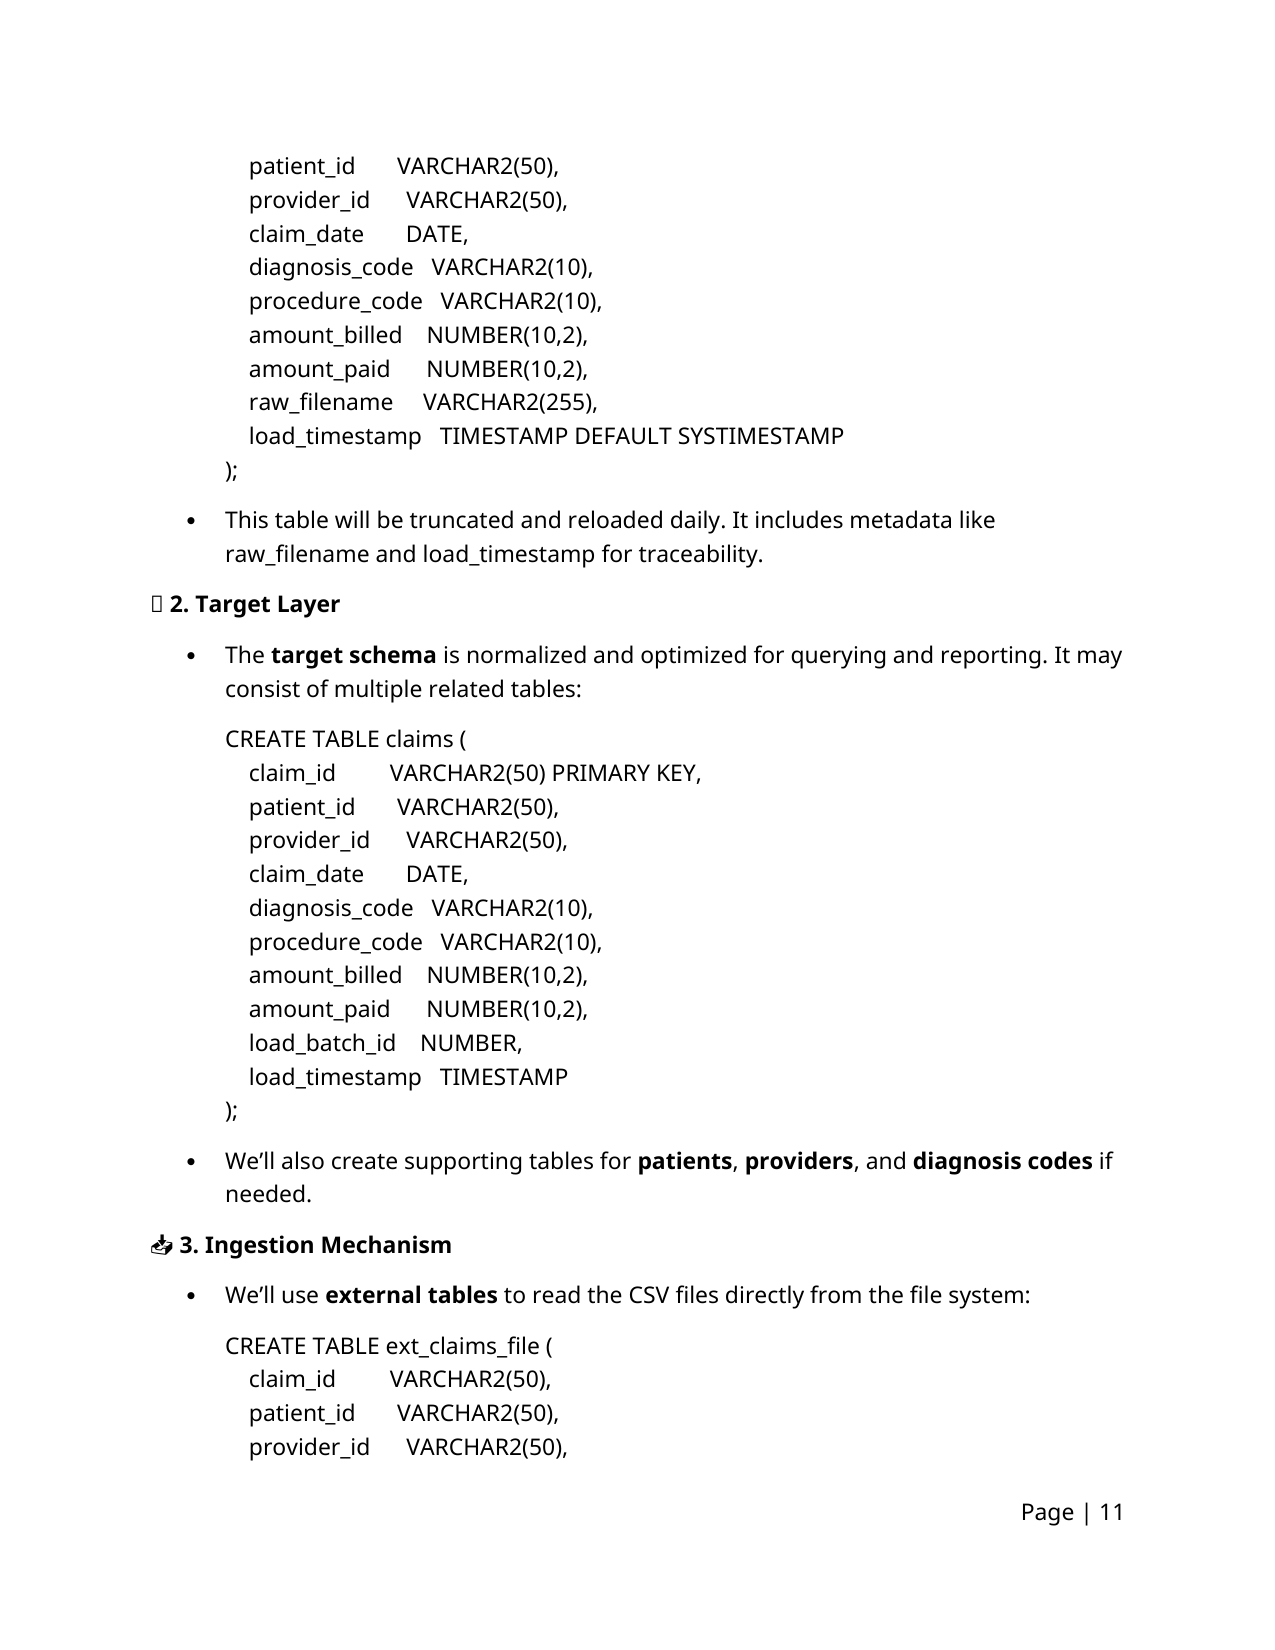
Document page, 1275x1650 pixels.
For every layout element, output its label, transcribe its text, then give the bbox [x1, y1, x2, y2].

list procedure_code VARCHAR2(10), [225, 925, 1125, 957]
list ); [225, 454, 1125, 485]
list We’ll also create supporting tables for patients, providers, and diagnosis codes if needed. [187, 1144, 1125, 1209]
list patient_id VARCHAR2(50), [225, 790, 1125, 822]
text 📥 3. Ingestion Mechanism [150, 1229, 1125, 1260]
list provider_id VARCHAR2(50), [225, 1431, 1125, 1462]
text 🧮 2. Target Layer [150, 588, 1125, 619]
list amount_paid NUMBER(10,2), [225, 993, 1125, 1024]
list We’ll use external tables to read the CSV files directly from the file system: [187, 1279, 1125, 1310]
list CREATE TABLE ext_claims_file ( [225, 1329, 1125, 1361]
list provider_id VARCHAR2(50), [225, 824, 1125, 855]
list amount_billed NUMBER(10,2), [225, 959, 1125, 990]
list This table will be truncated and reloaded daily. It includes metadata like raw_filename and load_timestamp for traceability. [187, 504, 1125, 569]
list claim_date DATE, [225, 858, 1125, 889]
list patient_id VARCHAR2(50), [225, 1397, 1125, 1428]
list procedure_code VARCHAR2(10), [225, 285, 1125, 316]
list claim_id VARCHAR2(50), [225, 1363, 1125, 1394]
list amount_paid NUMBER(10,2), [225, 352, 1125, 384]
list load_timestamp TIMESTAMP [225, 1060, 1125, 1092]
list diagnosis_code VARCHAR2(10), [225, 251, 1125, 282]
list claim_date DATE, [225, 217, 1125, 249]
list patient_id VARCHAR2(50), [225, 150, 1125, 181]
list load_timestamp TIMESTAMP DEFAULT SYSTIMESTAMP [225, 420, 1125, 451]
list diagnosis_code VARCHAR2(10), [225, 892, 1125, 923]
list provider_id VARCHAR2(50), [225, 184, 1125, 215]
list load_batch_id NUMBER, [225, 1027, 1125, 1058]
list The target schema is normalized and optimized for querying and reporting. It may consist of multiple related tables: [187, 639, 1125, 704]
list ); [225, 1094, 1125, 1125]
list claim_id VARCHAR2(50) PRIMARY KEY, [225, 757, 1125, 788]
list CREATE TABLE claims ( [225, 723, 1125, 754]
list amount_billed NUMBER(10,2), [225, 319, 1125, 350]
list raw_filename VARCHAR2(255), [225, 386, 1125, 417]
